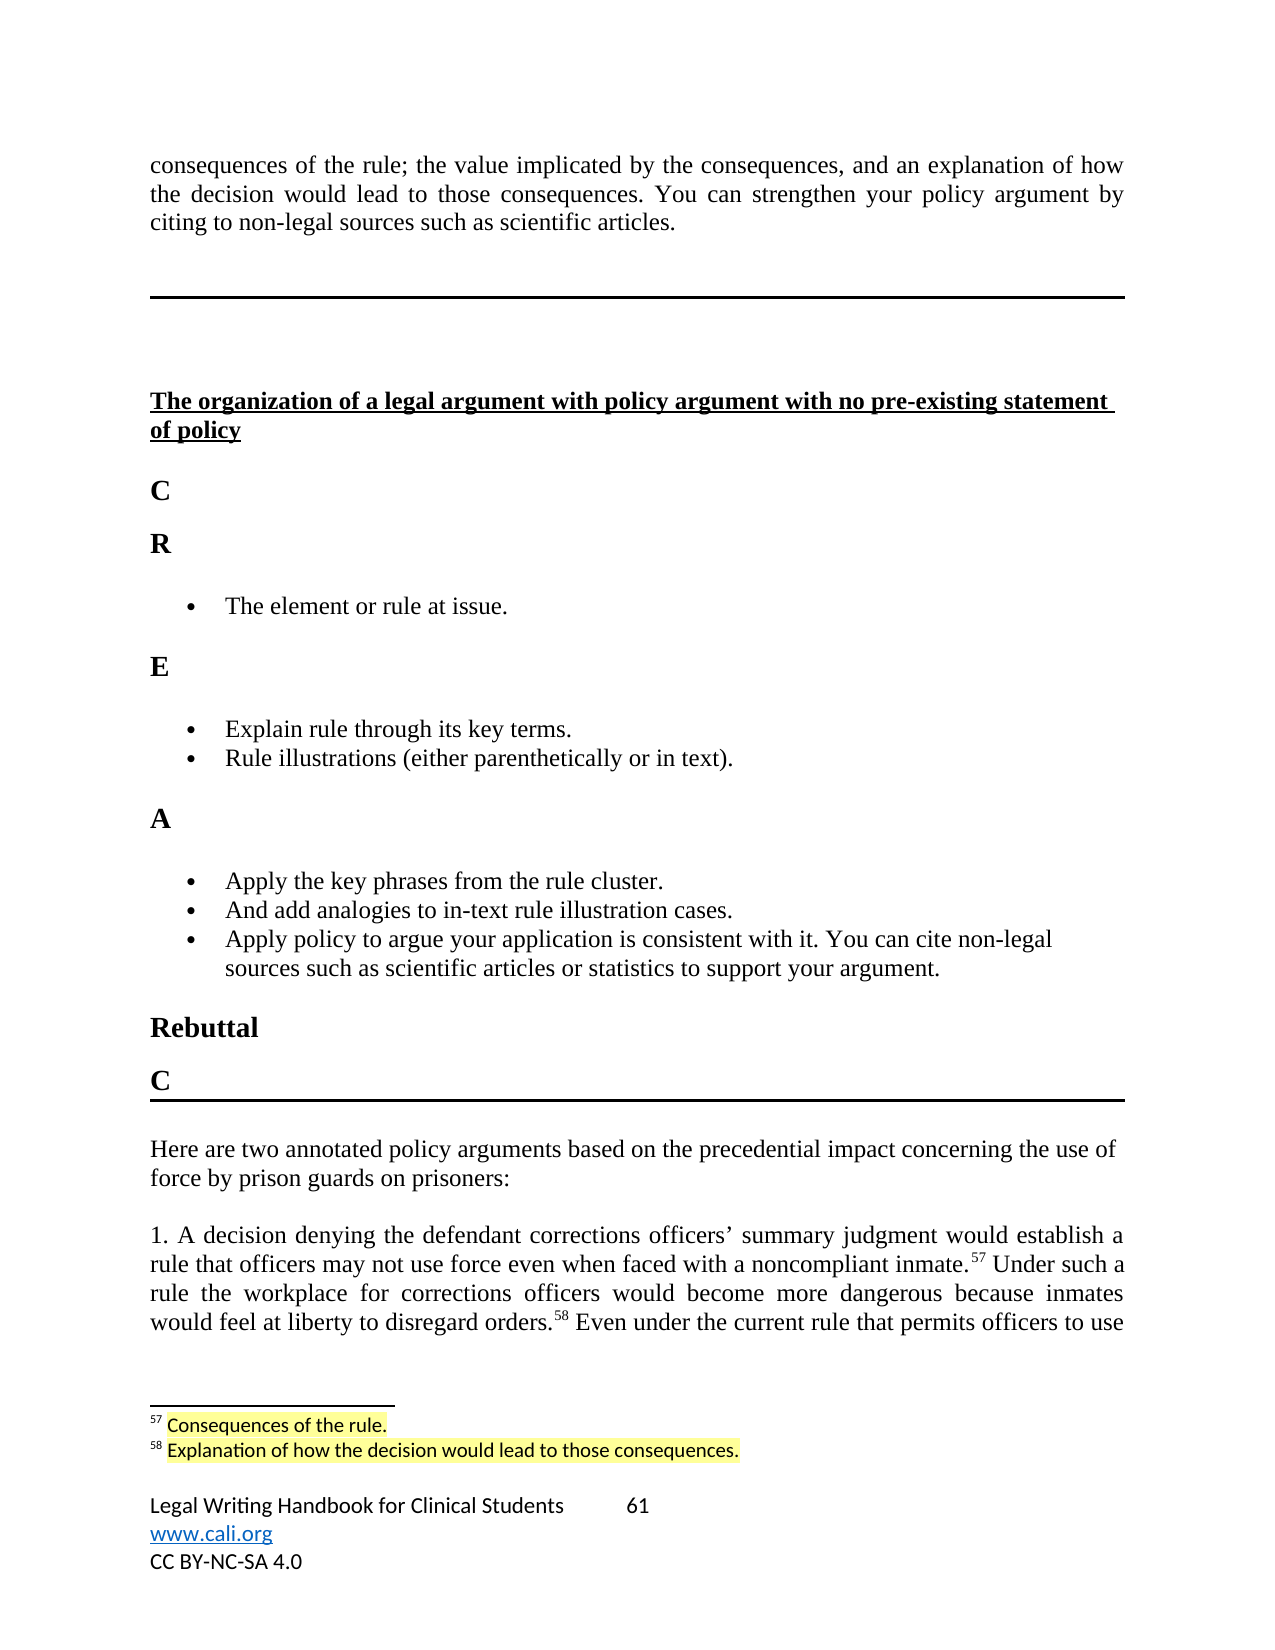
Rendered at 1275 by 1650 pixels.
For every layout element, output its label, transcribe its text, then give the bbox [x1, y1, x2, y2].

list Explain rule through its key terms. [187, 714, 1125, 743]
list Rule illustrations (either parenthetically or in text). [187, 743, 1125, 772]
text C [150, 473, 1125, 507]
text The organization of a legal argument with policy argument with no pre-existing statement of policy [150, 386, 1125, 444]
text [150, 1221, 1125, 1336]
list Apply the key phrases from the rule cluster. [187, 866, 1125, 895]
text R [150, 526, 1125, 559]
list And add analogies to in-text rule illustration cases. [187, 895, 1125, 924]
list The element or rule at issue. [187, 591, 1125, 620]
text E [150, 649, 1125, 683]
text A [150, 801, 1125, 835]
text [150, 150, 1125, 236]
text Rebuttal [150, 1011, 1125, 1044]
list Apply policy to argue your application is consistent with it. You can cite non-legal sources such as scientific articles or statistics to support your argument. [187, 924, 1125, 981]
text C [150, 1063, 1125, 1099]
text Here are two annotated policy arguments based on the precedential impact concerning the use of force by prison guards on prisoners: [150, 1134, 1125, 1191]
